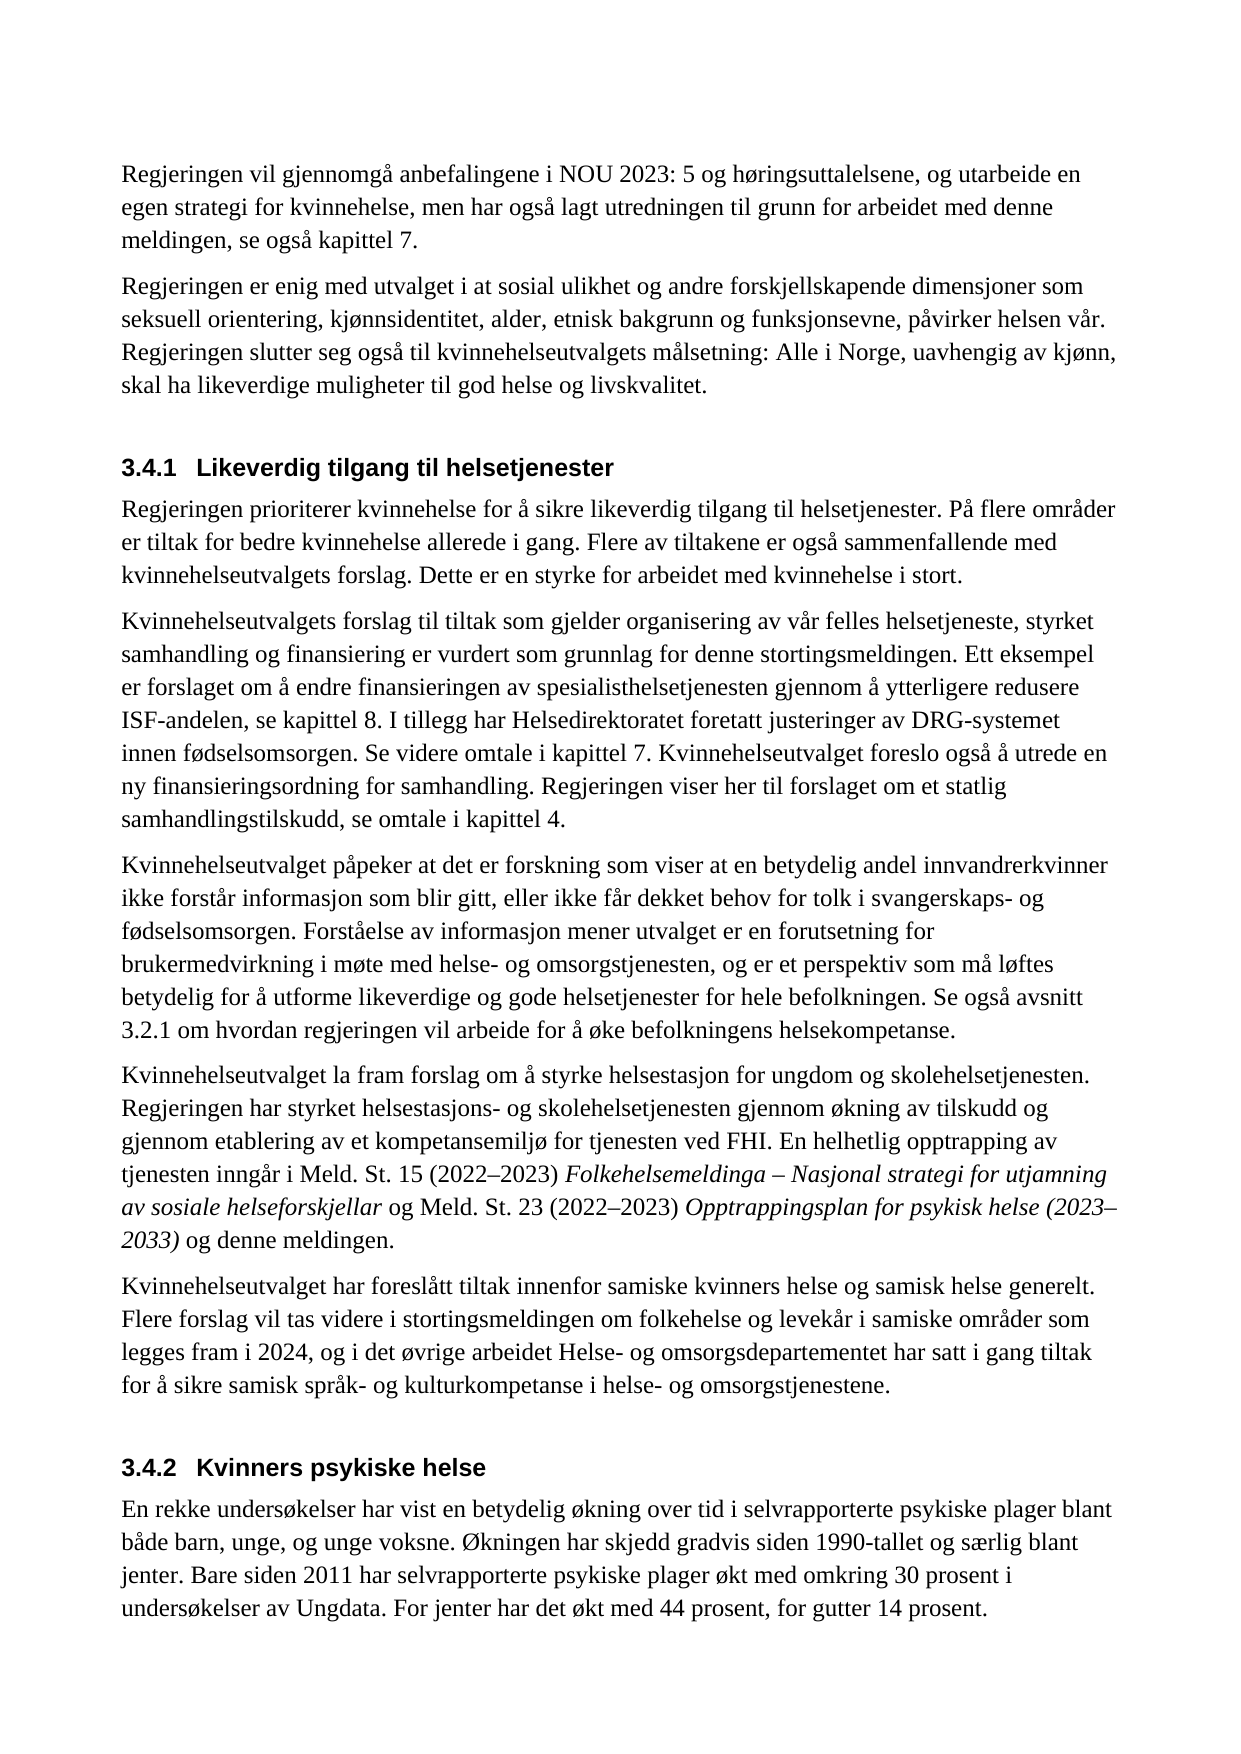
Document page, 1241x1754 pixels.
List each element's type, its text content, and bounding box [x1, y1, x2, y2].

subtitle Likeverdig tilgang til helsetjenester [121, 453, 1119, 482]
text Regjeringen prioriterer kvinnehelse for å sikre likeverdig tilgang til helsetjenester. På flere områder er tiltak for bedre kvinnehelse allerede i gang. Flere av tiltakene er også sammenfallende med kvinnehelseutvalgets forslag. Dette er en styrke for arbeidet med kvinnehelse i stort. [121, 494, 1119, 589]
text Regjeringen er enig med utvalget i at sosial ulikhet og andre forskjellskapende dimensjoner som seksuell orientering, kjønnsidentitet, alder, etnisk bakgrunn og funksjonsevne, påvirker helsen vår. Regjeringen slutter seg også til kvinnehelseutvalgets målsetning: Alle i Norge, uavhengig av kjønn, skal ha likeverdige muligheter til god helse og livskvalitet. [121, 271, 1119, 399]
text Kvinnehelseutvalget la fram forslag om å styrke helsestasjon for ungdom og skolehelsetjenesten. Regjeringen har styrket helsestasjons- og skolehelsetjenesten gjennom økning av tilskudd og gjennom etablering av et kompetansemiljø for tjenesten ved FHI. En helhetlig opptrapping av tjenesten inngår i Meld. St. 15 (2022–2023) Folkehelsemeldinga – Nasjonal strategi for utjamning av sosiale helseforskjellar og Meld. St. 23 (2022–2023) Opptrappingsplan for psykisk helse (2023–2033) og denne meldingen. [121, 1060, 1119, 1254]
subtitle Kvinners psykiske helse [121, 1453, 1119, 1482]
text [121, 1494, 1119, 1622]
text Regjeringen vil gjennomgå anbefalingene i NOU 2023: 5 og høringsuttalelsene, og utarbeide en egen strategi for kvinnehelse, men har også lagt utredningen til grunn for arbeidet med denne meldingen, se også kapittel 7. [121, 159, 1119, 254]
text Kvinnehelseutvalgets forslag til tiltak som gjelder organisering av vår felles helsetjeneste, styrket samhandling og finansiering er vurdert som grunnlag for denne stortingsmeldingen. Ett eksempel er forslaget om å endre finansieringen av spesialisthelsetjenesten gjennom å ytterligere redusere ISF-andelen, se kapittel 8. I tillegg har Helsedirektoratet foretatt justeringer av DRG-systemet innen fødselsomsorgen. Se videre omtale i kapittel 7. Kvinnehelseutvalget foreslo også å utrede en ny finansieringsordning for samhandling. Regjeringen viser her til forslaget om et statlig samhandlingstilskudd, se omtale i kapittel 4. [121, 606, 1119, 833]
text Kvinnehelseutvalget har foreslått tiltak innenfor samiske kvinners helse og samisk helse generelt. Flere forslag vil tas videre i stortingsmeldingen om folkehelse og levekår i samiske områder som legges fram i 2024, og i det øvrige arbeidet Helse- og omsorgsdepartementet har satt i gang tiltak for å sikre samisk språk- og kulturkompetanse i helse- og omsorgstjenestene. [121, 1271, 1119, 1399]
text Kvinnehelseutvalget påpeker at det er forskning som viser at en betydelig andel innvandrerkvinner ikke forstår informasjon som blir gitt, eller ikke får dekket behov for tolk i svangerskaps- og fødselsomsorgen. Forståelse av informasjon mener utvalget er en forutsetning for brukermedvirkning i møte med helse- og omsorgstjenesten, og er et perspektiv som må løftes betydelig for å utforme likeverdige og gode helsetjenester for hele befolkningen. Se også avsnitt 3.2.1 om hvordan regjeringen vil arbeide for å øke befolkningens helsekompetanse. [121, 850, 1119, 1043]
